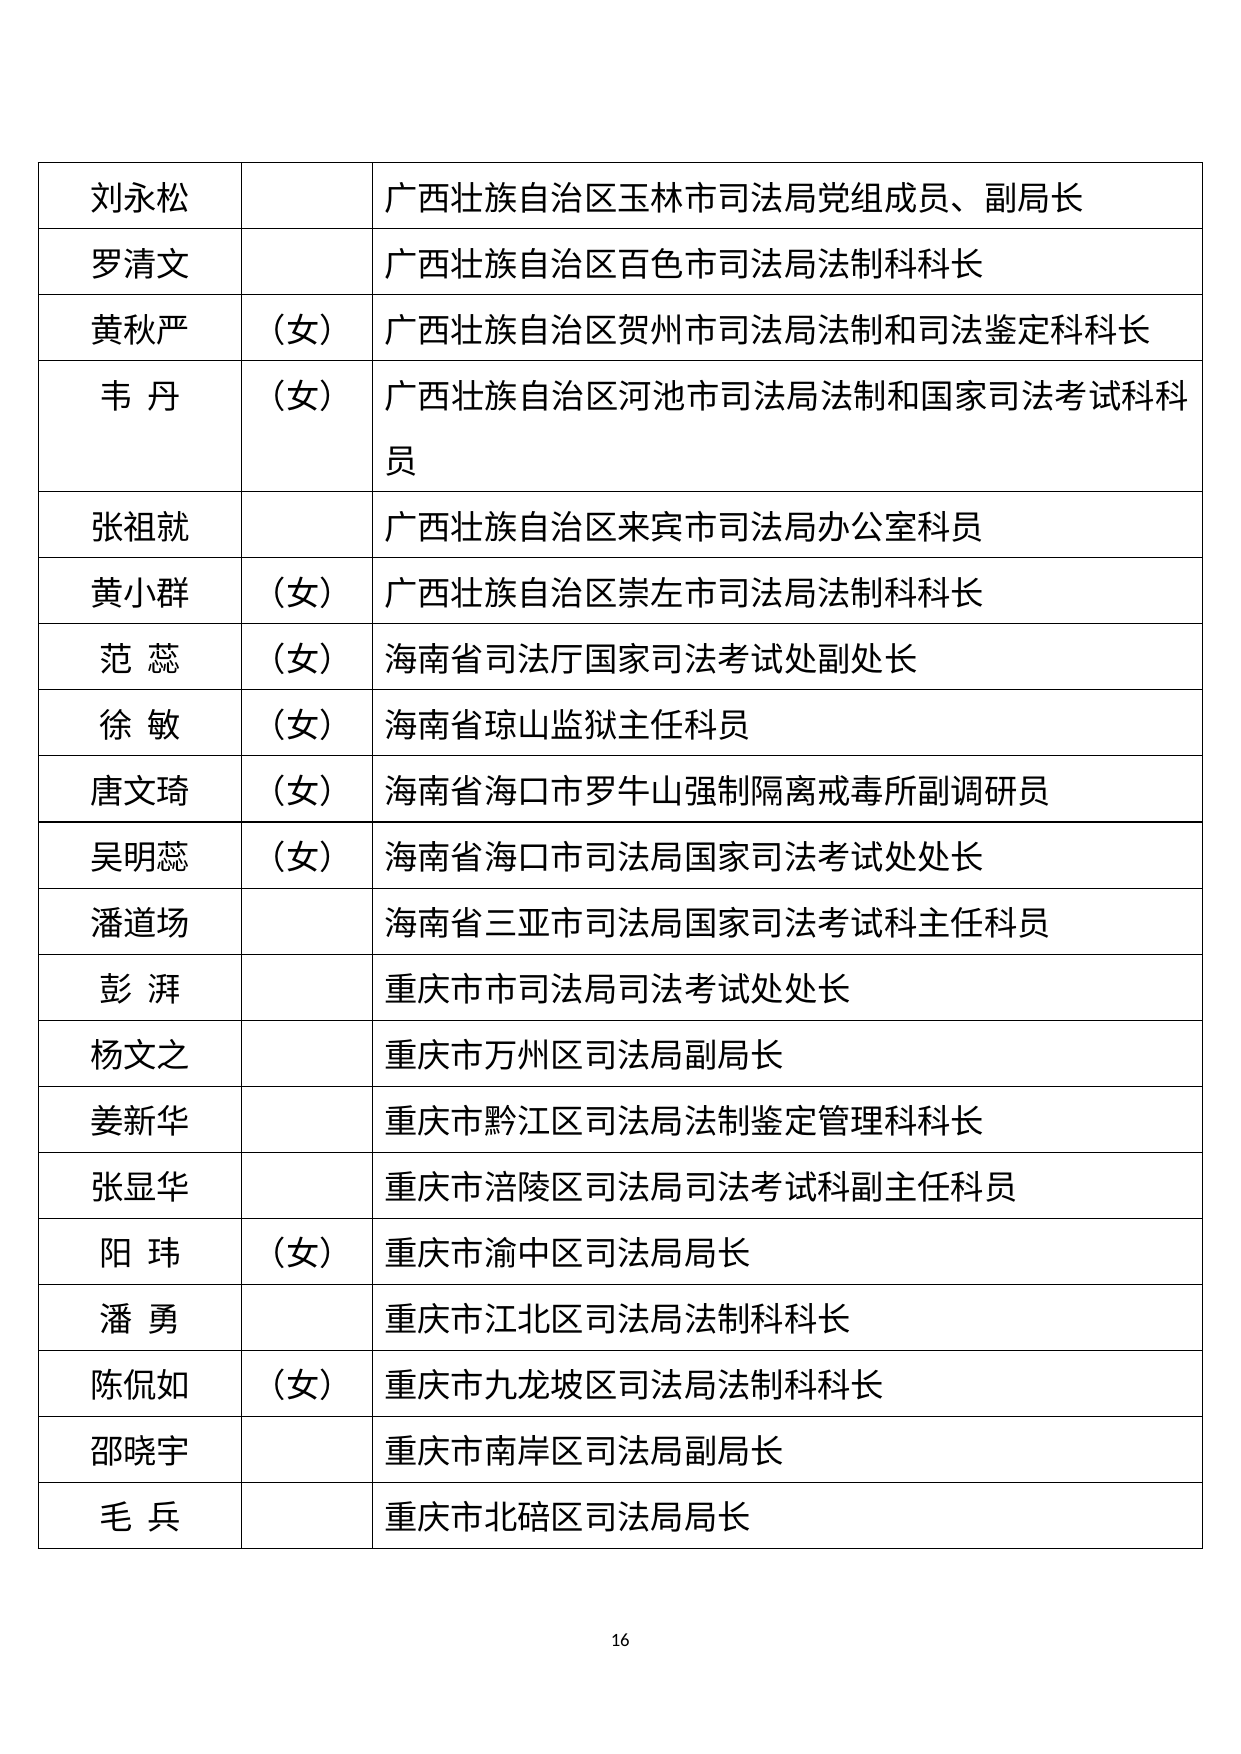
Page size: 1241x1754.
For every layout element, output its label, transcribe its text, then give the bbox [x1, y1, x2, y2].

table_cell 重庆市市司法局司法考试处处长 [373, 955, 1202, 1019]
table_cell 韦 丹 [39, 361, 241, 491]
table_cell 广西壮族自治区河池市司法局法制和国家司法考试科科员 [373, 361, 1202, 491]
table_cell [242, 1417, 372, 1482]
table_cell 海南省海口市罗牛山强制隔离戒毒所副调研员 [373, 756, 1202, 821]
table_cell 罗清文 [39, 229, 241, 294]
table_cell 重庆市涪陵区司法局司法考试科副主任科员 [373, 1153, 1202, 1218]
table_cell 潘道场 [39, 889, 241, 953]
table_cell （女） [242, 361, 372, 491]
table_cell [242, 889, 372, 953]
table_cell （女） [242, 690, 372, 755]
table_cell 海南省三亚市司法局国家司法考试科主任科员 [373, 889, 1202, 953]
table_cell （女） [242, 558, 372, 623]
table_cell 重庆市黔江区司法局法制鉴定管理科科长 [373, 1087, 1202, 1152]
table_cell 广西壮族自治区百色市司法局法制科科长 [373, 229, 1202, 294]
table_cell [242, 1483, 372, 1548]
table_cell 海南省司法厅国家司法考试处副处长 [373, 624, 1202, 689]
table_cell 重庆市渝中区司法局局长 [373, 1219, 1202, 1284]
table_cell 广西壮族自治区崇左市司法局法制科科长 [373, 558, 1202, 623]
table_cell 范 蕊 [39, 624, 241, 689]
table_cell 徐 敏 [39, 690, 241, 755]
table_cell 重庆市南岸区司法局副局长 [373, 1417, 1202, 1482]
table_cell （女） [242, 823, 372, 887]
table_cell 广西壮族自治区来宾市司法局办公室科员 [373, 492, 1202, 557]
table_cell 吴明蕊 [39, 823, 241, 887]
table_cell [242, 492, 372, 557]
table_cell 黄秋严 [39, 295, 241, 360]
table_cell 广西壮族自治区玉林市司法局党组成员、副局长 [373, 163, 1202, 228]
table_cell 潘 勇 [39, 1285, 241, 1350]
table_cell 重庆市江北区司法局法制科科长 [373, 1285, 1202, 1350]
table_cell 毛 兵 [39, 1483, 241, 1548]
table_cell （女） [242, 624, 372, 689]
table_cell 海南省琼山监狱主任科员 [373, 690, 1202, 755]
table_cell （女） [242, 756, 372, 821]
table_cell 重庆市九龙坡区司法局法制科科长 [373, 1351, 1202, 1416]
table_cell 海南省海口市司法局国家司法考试处处长 [373, 823, 1202, 887]
table_cell [242, 1087, 372, 1152]
table_cell [242, 1021, 372, 1086]
table_cell 广西壮族自治区贺州市司法局法制和司法鉴定科科长 [373, 295, 1202, 360]
table_cell 姜新华 [39, 1087, 241, 1152]
table_cell [242, 1285, 372, 1350]
table_cell 阳 玮 [39, 1219, 241, 1284]
table_cell 陈侃如 [39, 1351, 241, 1416]
table_cell 张祖就 [39, 492, 241, 557]
table_cell [242, 163, 372, 228]
table_cell 重庆市万州区司法局副局长 [373, 1021, 1202, 1086]
table_cell [242, 229, 372, 294]
table_cell 邵晓宇 [39, 1417, 241, 1482]
table_cell （女） [242, 295, 372, 360]
table_cell （女） [242, 1219, 372, 1284]
table_cell 唐文琦 [39, 756, 241, 821]
table_cell 黄小群 [39, 558, 241, 623]
table_cell 重庆市北碚区司法局局长 [373, 1483, 1202, 1548]
table_cell 张显华 [39, 1153, 241, 1218]
table_cell [242, 955, 372, 1019]
table_cell [242, 1153, 372, 1218]
table_cell 刘永松 [39, 163, 241, 228]
table_cell （女） [242, 1351, 372, 1416]
table_cell 彭 湃 [39, 955, 241, 1019]
table_cell 杨文之 [39, 1021, 241, 1086]
